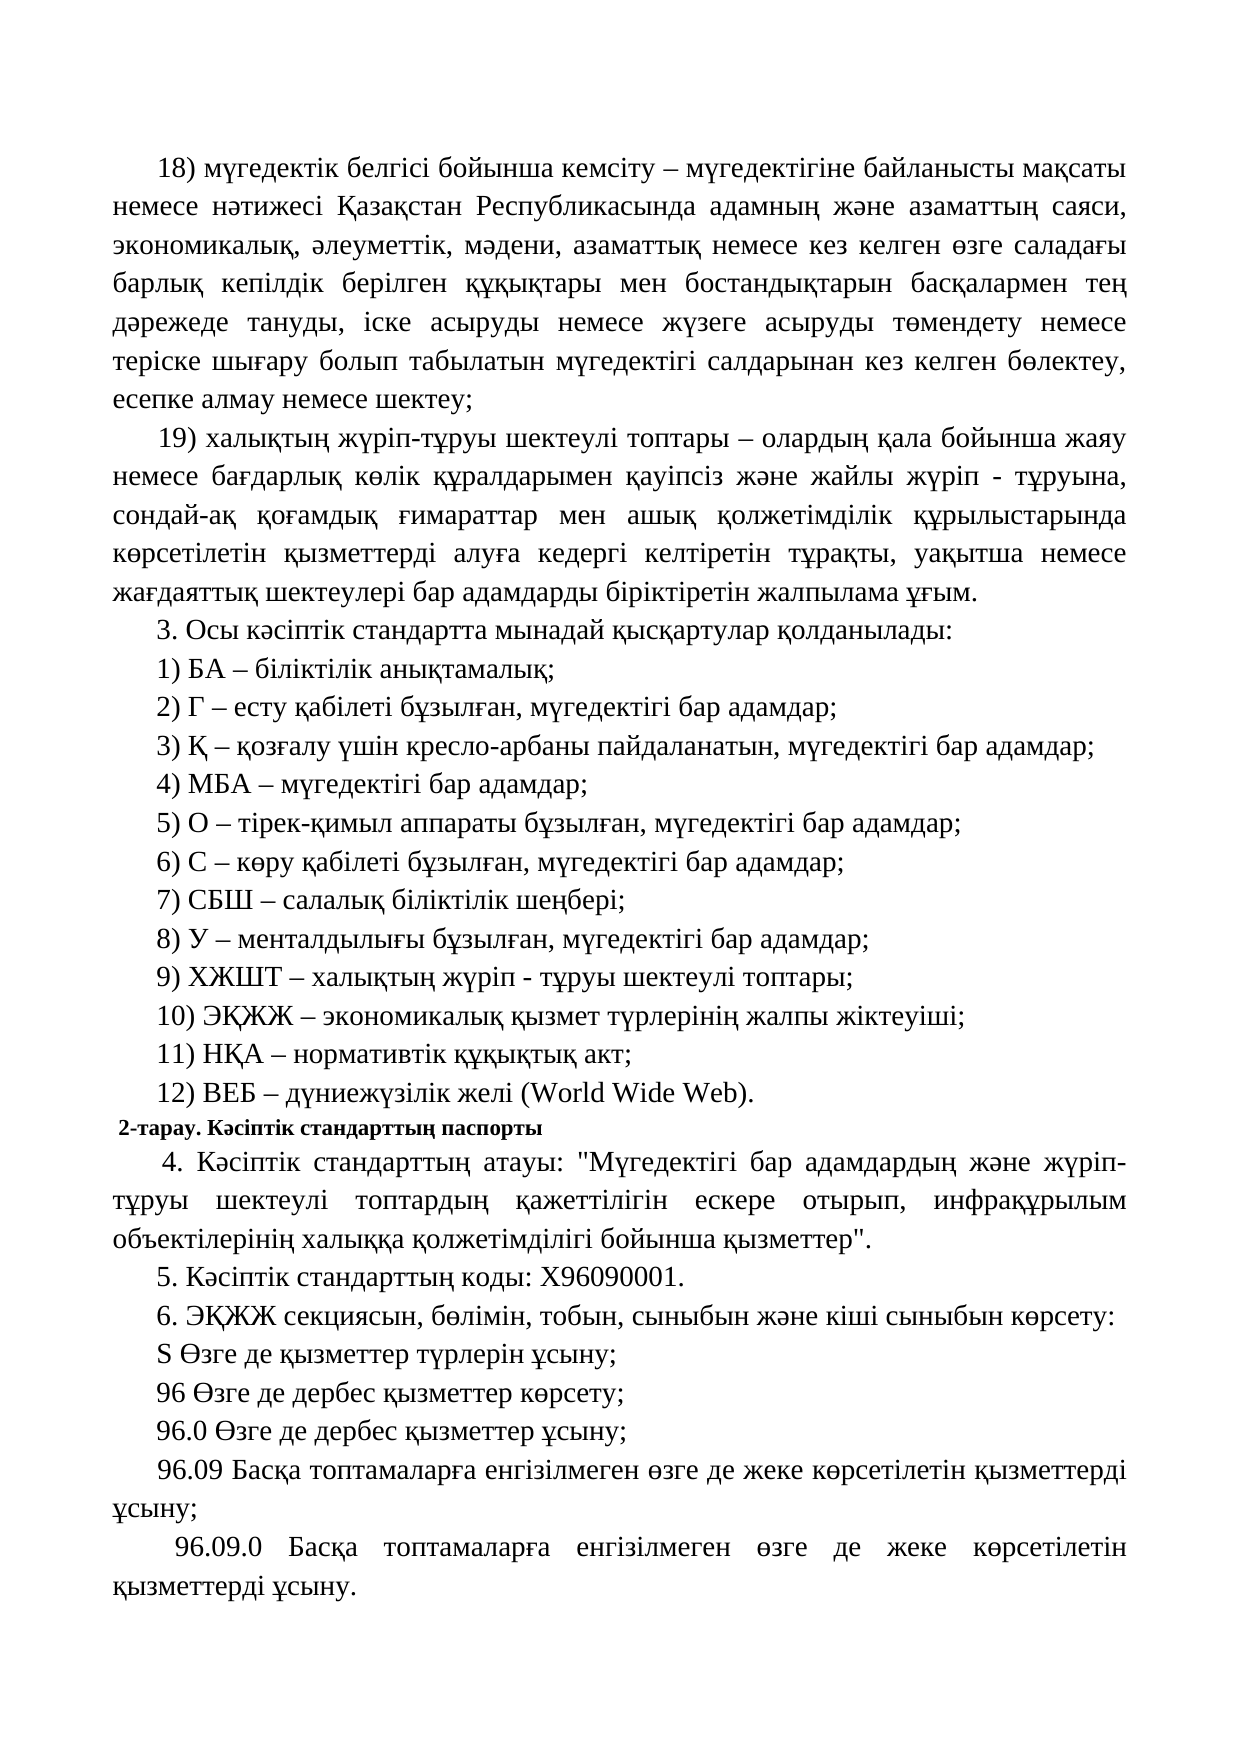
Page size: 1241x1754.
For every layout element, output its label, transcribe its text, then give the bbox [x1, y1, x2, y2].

text 4) МБА – мүгедектігі бар адамдар; [112, 767, 1128, 800]
text 11) НҚА – нормативтік құқықтық акт; [112, 1036, 1128, 1070]
text 10) ЭҚЖЖ – экономикалық қызмет түрлерінің жалпы жіктеуіші; [112, 998, 1128, 1031]
text 18) мүгедектік белгісі бойынша кемсіту – мүгедектігіне байланысты мақсаты немесе нәтижесі Қазақстан Республикасында адамның және азаматтың саяси, экономикалық, әлеуметтік, мәдени, азаматтық немесе кез келген өзге саладағы барлық кепілдік берілген құқықтары мен бостандықтарын басқалармен тең дәрежеде тануды, іске асыруды немесе жүзеге асыруды төмендету немесе теріске шығару болып табылатын мүгедектігі салдарынан кез келген бөлектеу, есепке алмау немесе шектеу; [112, 150, 1128, 415]
text 8) У – менталдылығы бұзылған, мүгедектігі бар адамдар; [112, 921, 1128, 954]
text 3) Қ – қозғалу үшін кресло-арбаны пайдаланатын, мүгедектігі бар адамдар; [112, 728, 1128, 762]
text 2) Г – есту қабілеті бұзылған, мүгедектігі бар адамдар; [112, 689, 1128, 723]
text 4. Кәсіптік стандарттың атауы: "Мүгедектігі бар адамдардың және жүріп-тұруы шектеулі топтардың қажеттілігін ескере отырып, инфрақұрылым объектілерінің халыққа қолжетімділігі бойынша қызметтер". [112, 1144, 1128, 1254]
text 5) О – тірек-қимыл аппараты бұзылған, мүгедектігі бар адамдар; [112, 805, 1128, 839]
text 6. ЭҚЖЖ секциясын, бөлімін, тобын, сыныбын және кіші сыныбын көрсету: [112, 1298, 1128, 1331]
text 96.09.0 Басқа топтамаларға енгізілмеген өзге де жеке көрсетілетін қызметтерді ұсыну. [112, 1529, 1128, 1601]
text 1) БА – біліктілік анықтамалық; [112, 651, 1128, 684]
text 6) С – көру қабілеті бұзылған, мүгедектігі бар адамдар; [112, 844, 1128, 877]
text 9) ХЖШТ – халықтың жүріп - тұруы шектеулі топтары; [112, 959, 1128, 993]
text 5. Кәсіптік стандарттың коды: X96090001. [112, 1259, 1128, 1293]
text 96 Өзге де дербес қызметтер көрсету; [112, 1375, 1128, 1408]
text 96.0 Өзге де дербес қызметтер ұсыну; [112, 1413, 1128, 1447]
text 12) ВЕБ – дүниежүзілік желі (World Wide Web). [112, 1075, 1128, 1108]
text 3. Осы кәсіптік стандартта мынадай қысқартулар қолданылады: [112, 612, 1128, 646]
text 96.09 Басқа топтамаларға енгізілмеген өзге де жеке көрсетілетін қызметтерді ұсыну; [112, 1452, 1128, 1524]
text S Өзге де қызметтер түрлерін ұсыну; [112, 1336, 1128, 1370]
text 2-тарау. Кәсіптік стандарттың паспорты [112, 1113, 1128, 1140]
text 19) халықтың жүріп-тұруы шектеулі топтары – олардың қала бойынша жаяу немесе бағдарлық көлік құралдарымен қауіпсіз және жайлы жүріп - тұруына, сондай-ақ қоғамдық ғимараттар мен ашық қолжетімділік құрылыстарында көрсетілетін қызметтерді алуға кедергі келтіретін тұрақты, уақытша немесе жағдаяттық шектеулері бар адамдарды біріктіретін жалпылама ұғым. [112, 420, 1128, 607]
text 7) СБШ – салалық біліктілік шеңбері; [112, 882, 1128, 916]
